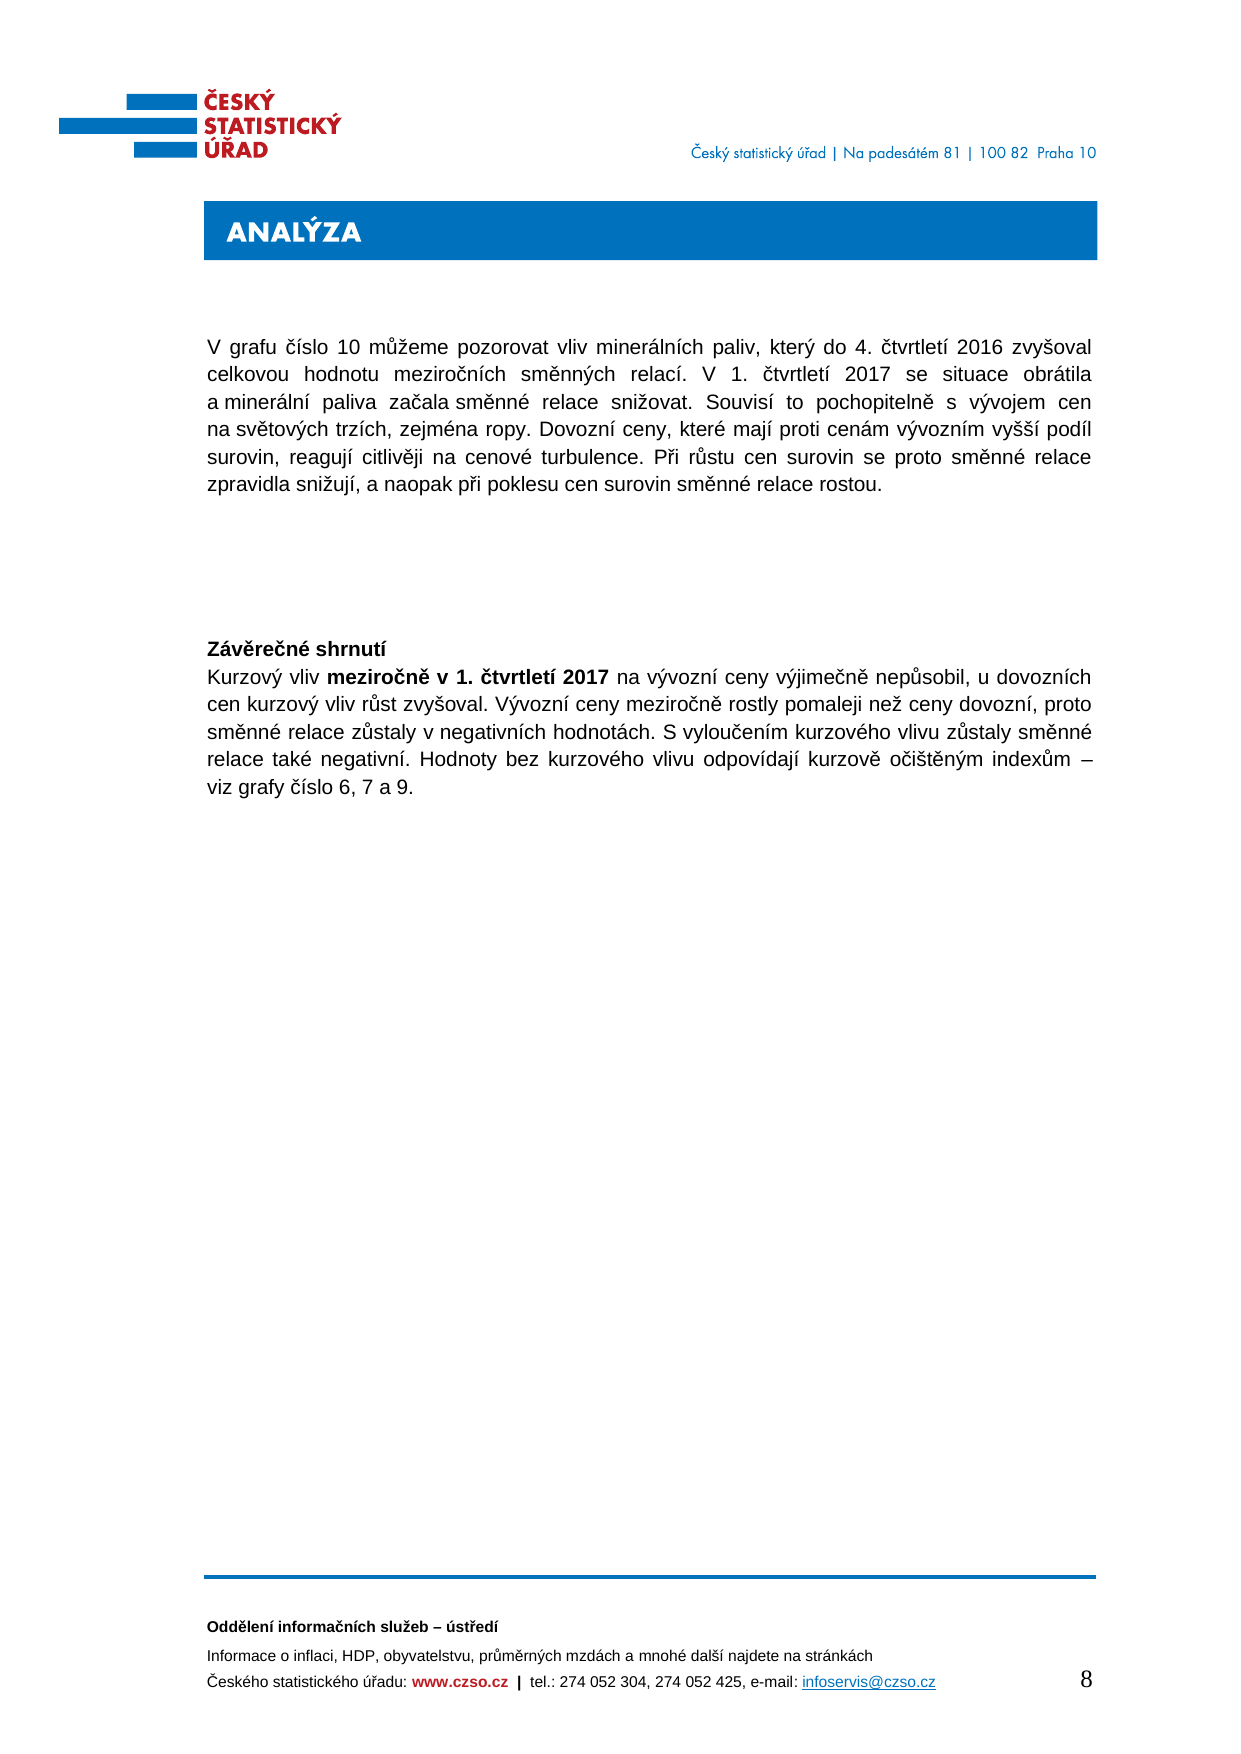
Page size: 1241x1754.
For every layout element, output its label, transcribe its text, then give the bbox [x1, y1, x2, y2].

text V grafu číslo 10 můžeme pozorovat vliv minerálních paliv, který do 4. čtvrtletí 2016 zvyšoval celkovou hodnotu meziročních směnných relací. V 1. čtvrtletí 2017 se situace obrátila a minerální paliva začala směnné relace snižovat. Souvisí to pochopitelně s vývojem cen na světových trzích, zejména ropy. Dovozní ceny, které mají proti cenám vývozním vyšší podíl surovin, reagují citlivěji na cenové turbulence. Při růstu cen surovin se proto směnné relace zpravidla snižují, a naopak při poklesu cen surovin směnné relace rostou. [207, 334, 1092, 496]
subtitle Závěrečné shrnutí [207, 637, 1092, 661]
text Kurzový vliv meziročně v 1. čtvrtletí 2017 na vývozní ceny výjimečně nepůsobil, u dovozních cen kurzový vliv růst zvyšoval. Vývozní ceny meziročně rostly pomaleji než ceny dovozní, proto směnné relace zůstaly v negativních hodnotách. S vyloučením kurzového vlivu zůstaly směnné relace také negativní. Hodnoty bez kurzového vlivu odpovídají kurzově očištěným indexům –viz grafy číslo 6, 7 a 9. [207, 664, 1092, 798]
